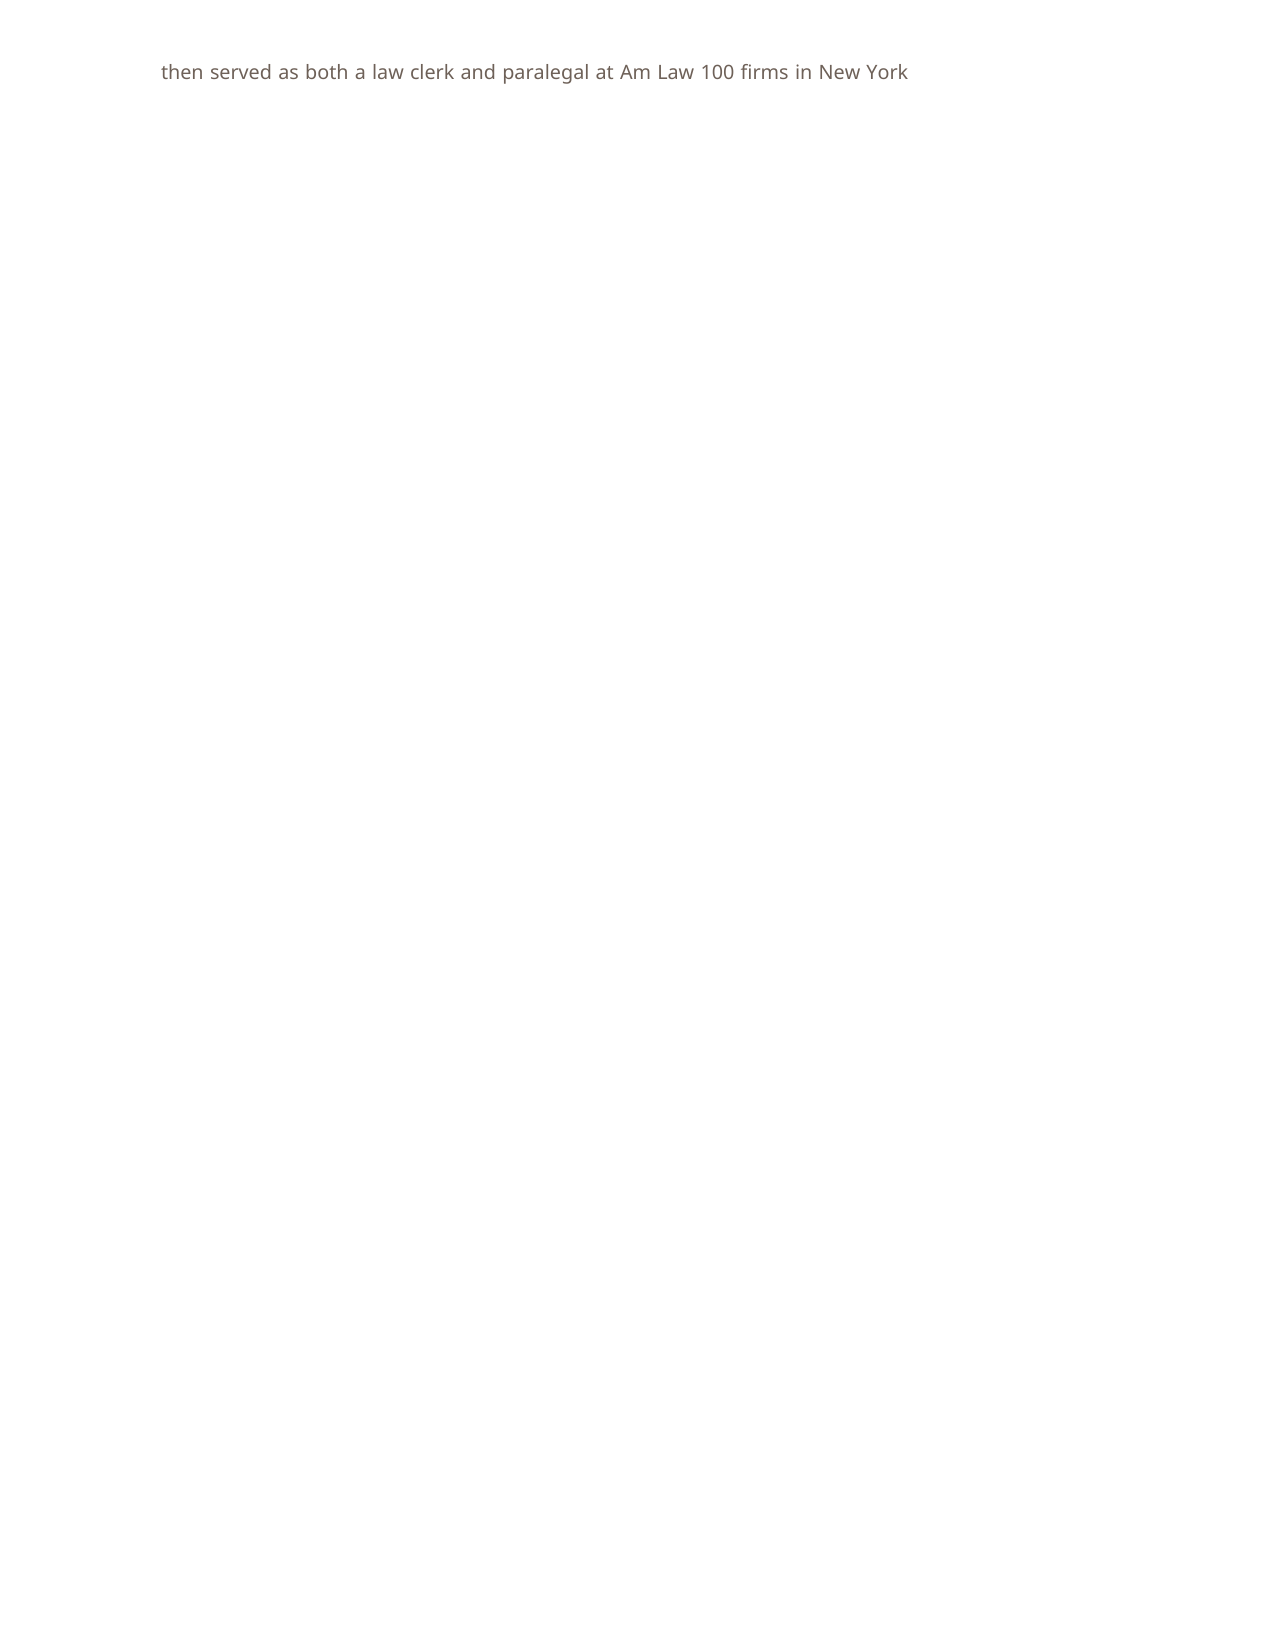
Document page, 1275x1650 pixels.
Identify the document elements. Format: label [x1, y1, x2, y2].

text [161, 58, 1113, 85]
